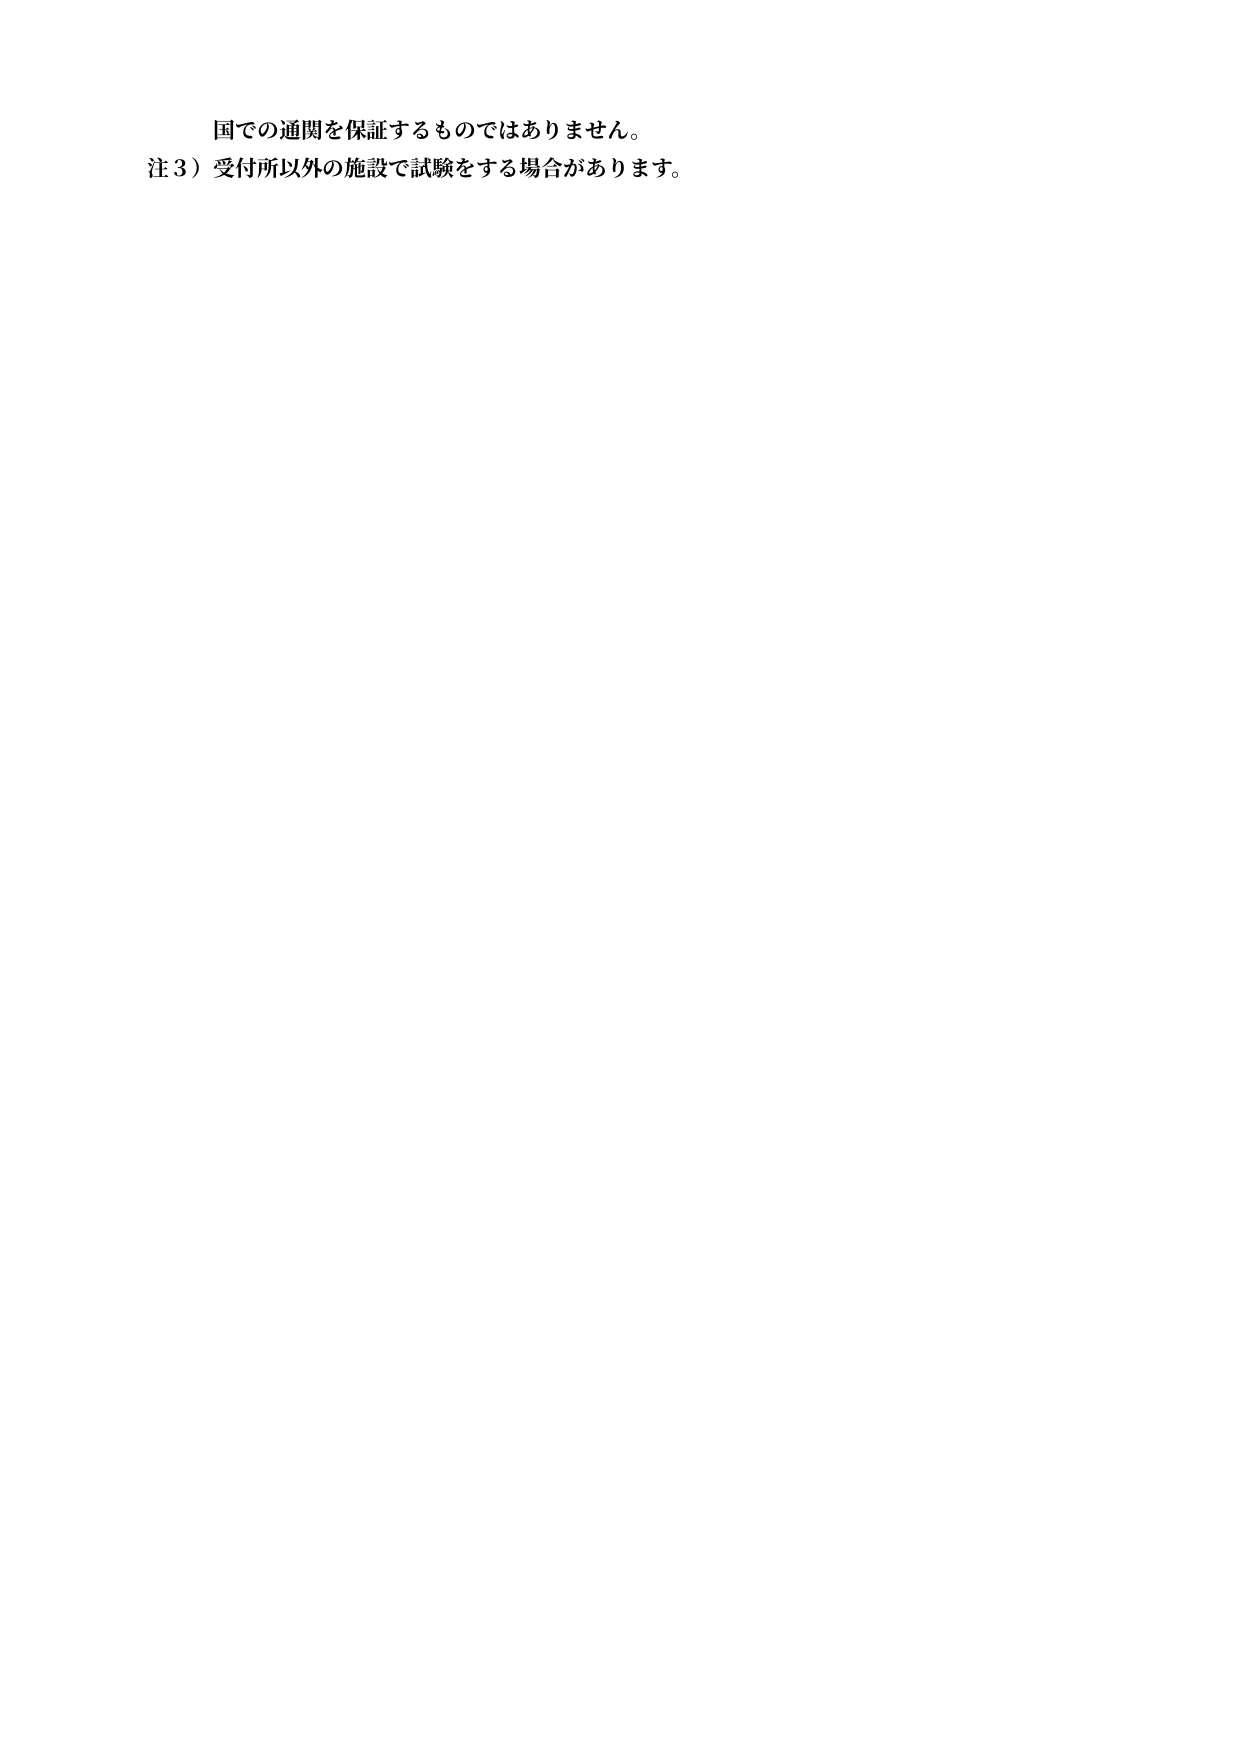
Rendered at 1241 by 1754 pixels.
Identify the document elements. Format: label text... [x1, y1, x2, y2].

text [148, 111, 1152, 148]
text 注３）受付所以外の施設で試験をする場合があります。 [148, 148, 1152, 186]
